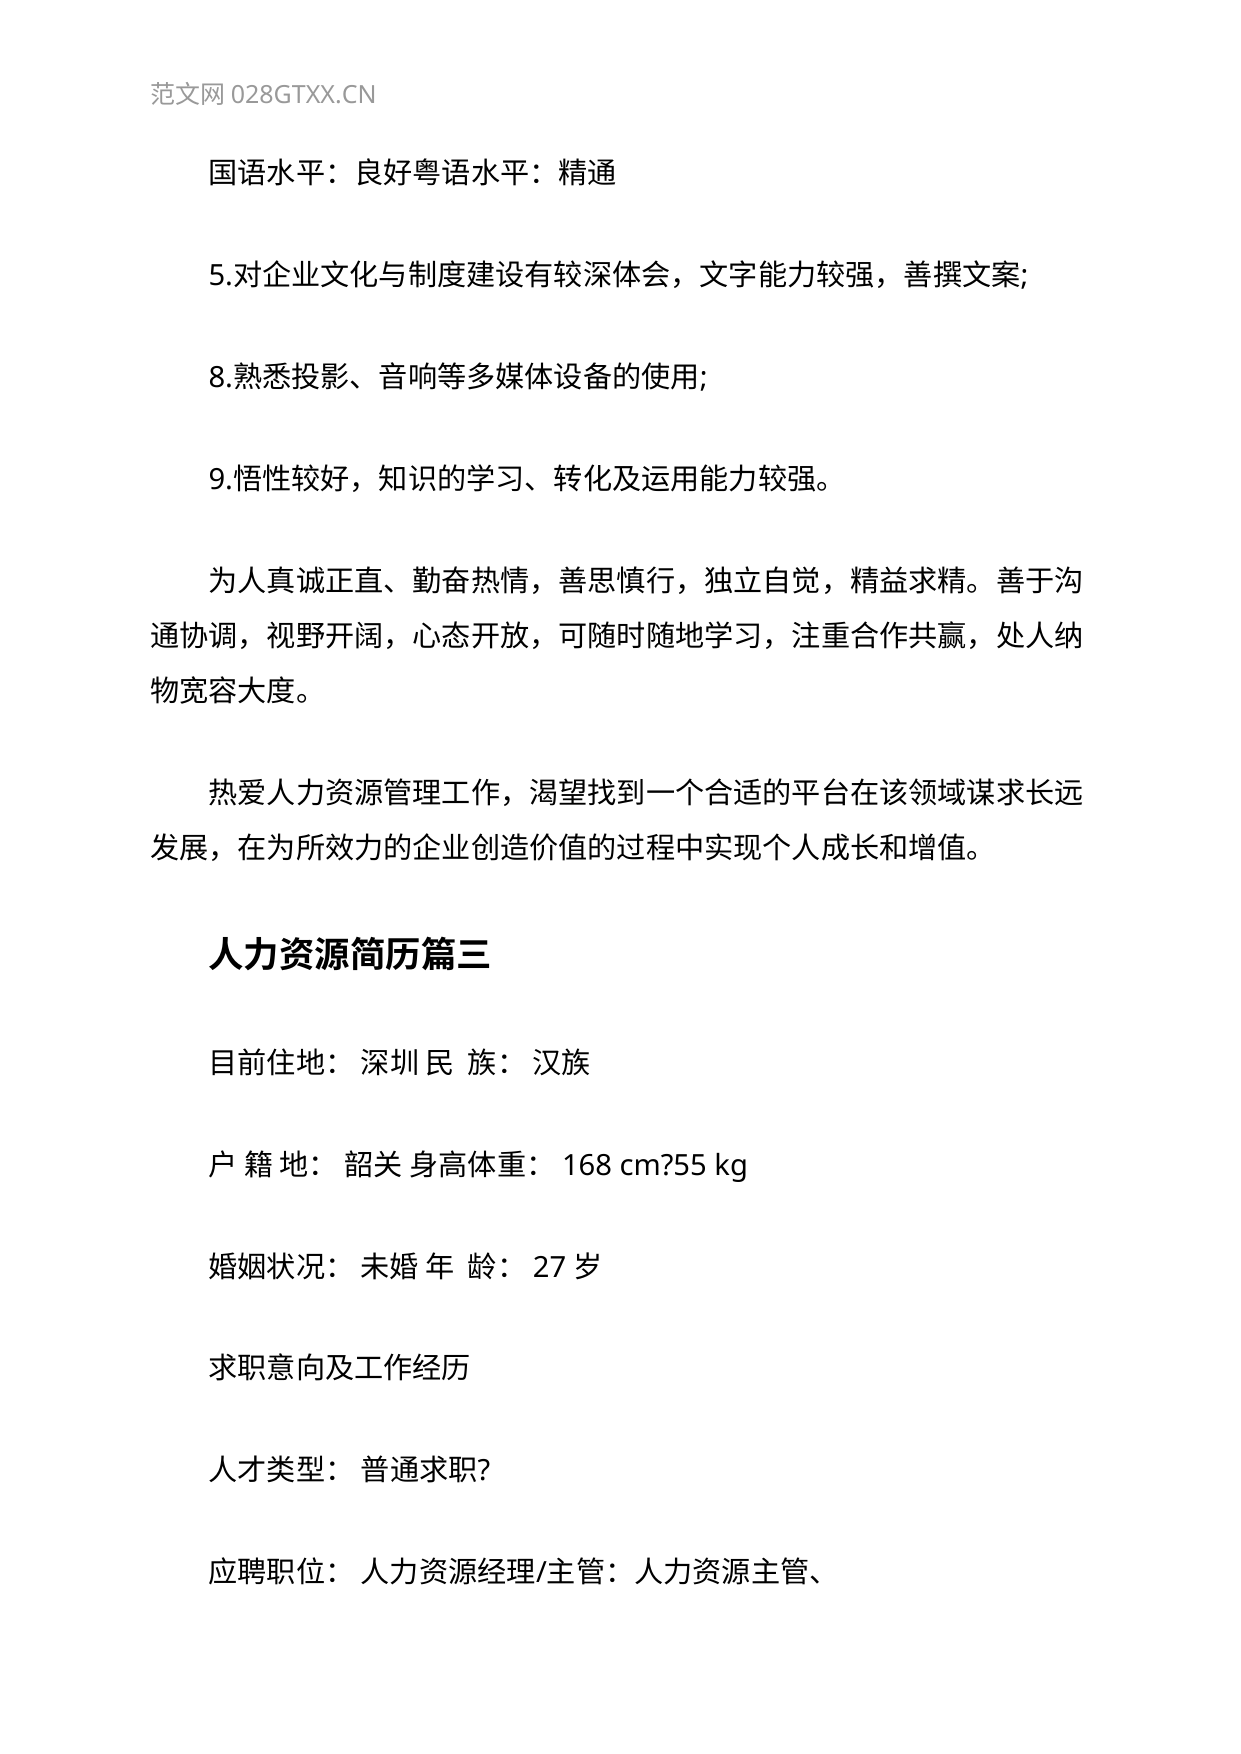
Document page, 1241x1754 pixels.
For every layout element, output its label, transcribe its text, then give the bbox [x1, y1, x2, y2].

text 9.悟性较好，知识的学习、转化及运用能力较强。 [150, 456, 1090, 498]
text 目前住地： 深圳 民 族： 汉族 [150, 1039, 1090, 1082]
text 5.对企业文化与制度建设有较深体会，文字能力较强，善撰文案; [150, 252, 1090, 294]
text 应聘职位： 人力资源经理/主管：人力资源主管、 [150, 1549, 1090, 1591]
text 国语水平：良好粤语水平：精通 [150, 150, 1090, 192]
text 热爱人力资源管理工作，渴望找到一个合适的平台在该领域谋求长远发展，在为所效力的企业创造价值的过程中实现个人成长和增值。 [150, 769, 1090, 866]
text 为人真诚正直、勤奋热情，善思慎行，独立自觉，精益求精。善于沟通协调，视野开阔，心态开放，可随时随地学习，注重合作共赢，处人纳物宽容大度。 [150, 558, 1090, 710]
text 人才类型： 普通求职? [150, 1447, 1090, 1489]
text 求职意向及工作经历 [150, 1345, 1090, 1387]
text 8.熟悉投影、音响等多媒体设备的使用; [150, 354, 1090, 396]
text 婚姻状况： 未婚 年 龄： 27 岁 [150, 1243, 1090, 1286]
text 人力资源简历篇三 [150, 926, 1090, 977]
text 户 籍 地： 韶关 身高体重： 168 cm?55 kg [150, 1141, 1090, 1183]
